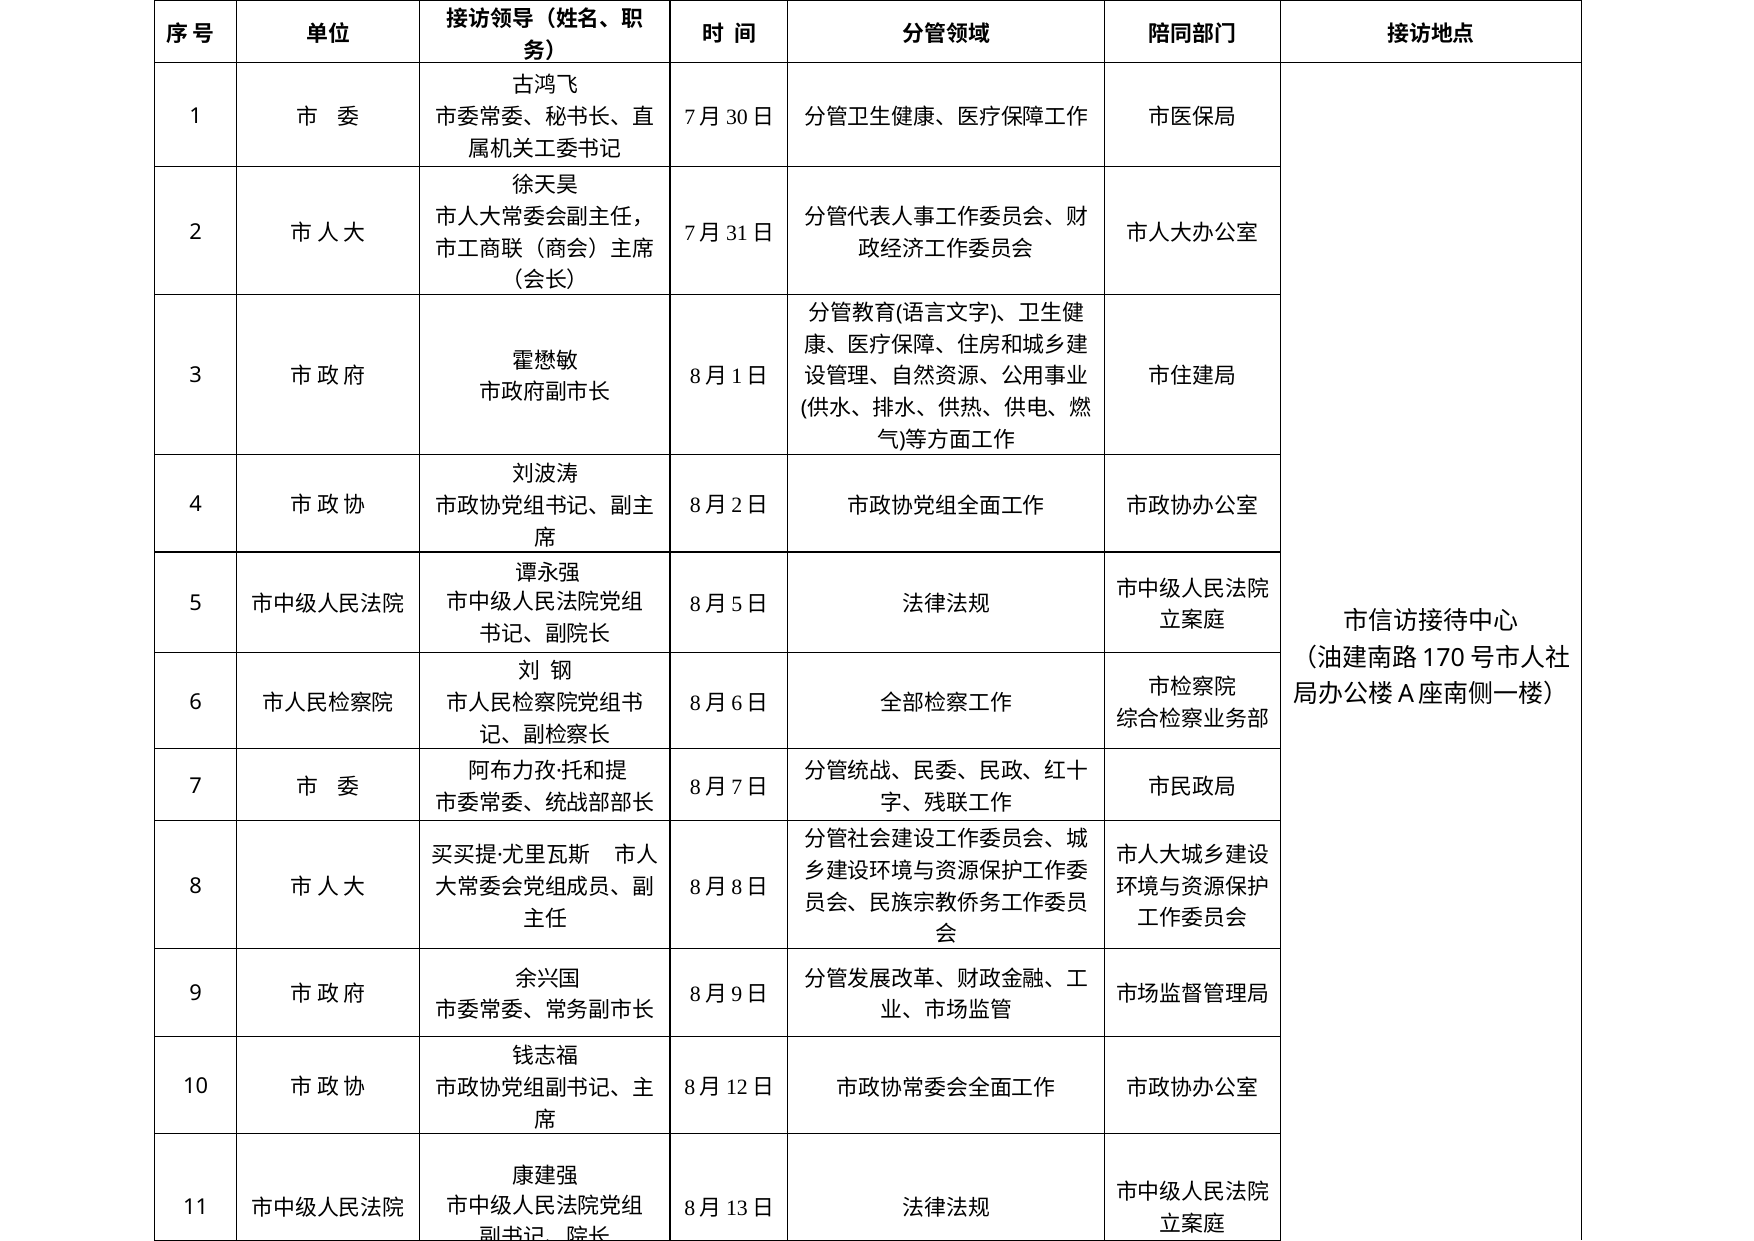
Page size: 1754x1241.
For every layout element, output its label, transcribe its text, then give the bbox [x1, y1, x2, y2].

table_cell 市人民检察院 [237, 653, 419, 748]
table_cell 6 [155, 653, 236, 748]
table_cell 8月1日 [671, 295, 787, 454]
table_cell 市中级人民法院 [237, 553, 419, 652]
table_header 接访领导（姓名、职务） [420, 1, 669, 62]
table_cell 余兴国 市委常委、常务副市长 [420, 949, 669, 1036]
table_cell 市 政 府 [237, 295, 419, 454]
table_cell 康建强 市中级人民法院党组 副书记、院长 [420, 1134, 669, 1240]
table_cell 分管代表人事工作委员会、财政经济工作委员会 [788, 167, 1104, 294]
table_cell 8月13日 [671, 1134, 787, 1240]
table_cell 市信访接待中心 （油建南路170号市人社局办公楼A座南侧一楼） [1281, 63, 1581, 1240]
table_cell 分管卫生健康、医疗保障工作 [788, 63, 1104, 166]
table_cell 8月12日 [671, 1037, 787, 1133]
table_cell 分管发展改革、财政金融、工业、市场监管 [788, 949, 1104, 1036]
table_cell 4 [155, 455, 236, 551]
table_header 序 号 [155, 1, 236, 62]
table_cell 分管社会建设工作委员会、城乡建设环境与资源保护工作委员会、民族宗教侨务工作委员会 [788, 821, 1104, 948]
table_cell 7月30日 [671, 63, 787, 166]
table_cell 8月9日 [671, 949, 787, 1036]
table_cell 谭永强 市中级人民法院党组 书记、副院长 [420, 553, 669, 652]
table_cell 市 政 府 [237, 949, 419, 1036]
table_header 时 间 [671, 1, 787, 62]
table_cell 买买提·尤里瓦斯 市人大常委会党组成员、副主任 [420, 821, 669, 948]
table_cell 刘波涛 市政协党组书记、副主席 [420, 455, 669, 551]
table_cell 市政协常委会全面工作 [788, 1037, 1104, 1133]
table_cell 5 [155, 553, 236, 652]
table_cell 市政协党组全面工作 [788, 455, 1104, 551]
table_cell 市民政局 [1105, 749, 1280, 820]
table_cell 8月2日 [671, 455, 787, 551]
table_cell 市政协办公室 [1105, 1037, 1280, 1133]
table_cell 古鸿飞 市委常委、秘书长、直属机关工委书记 [420, 63, 669, 166]
table_cell 市人大城乡建设环境与资源保护工作委员会 [1105, 821, 1280, 948]
table_cell 市中级人民法院 立案庭 [1105, 1134, 1280, 1240]
table_cell 8 [155, 821, 236, 948]
table_cell 10 [155, 1037, 236, 1133]
table_cell 8月5日 [671, 553, 787, 652]
table_cell 刘 钢 市人民检察院党组书记、副检察长 [420, 653, 669, 748]
table_cell 市检察院 综合检察业务部 [1105, 653, 1280, 748]
table_cell 市 政 协 [237, 455, 419, 551]
table_cell 市政协办公室 [1105, 455, 1280, 551]
table_cell 法律法规 [788, 553, 1104, 652]
table_cell 钱志福 市政协党组副书记、主 席 [420, 1037, 669, 1133]
table_cell 市住建局 [1105, 295, 1280, 454]
table_cell 市 委 [237, 749, 419, 820]
table_cell 3 [155, 295, 236, 454]
table_cell 7月31日 [671, 167, 787, 294]
table_cell 8月7日 [671, 749, 787, 820]
table_cell 市场监督管理局 [1105, 949, 1280, 1036]
table_header 分管领域 [788, 1, 1104, 62]
table_cell 阿布力孜·托和提 市委常委、统战部部长 [420, 749, 669, 820]
table_header 陪同部门 [1105, 1, 1280, 62]
table_header 接访地点 [1281, 1, 1581, 62]
table_cell 徐天昊 市人大常委会副主任，市工商联（商会）主席（会长） [420, 167, 669, 294]
table_cell 7 [155, 749, 236, 820]
table_cell 市医保局 [1105, 63, 1280, 166]
table_cell 分管教育(语言文字)、卫生健康、医疗保障、住房和城乡建设管理、自然资源、公用事业(供水、排水、供热、供电、燃气)等方面工作 [788, 295, 1104, 454]
table_header 单位 [237, 1, 419, 62]
table_cell 市中级人民法院 [237, 1134, 419, 1240]
table_cell 市中级人民法院 立案庭 [1105, 553, 1280, 652]
table_cell 市 人 大 [237, 167, 419, 294]
table_cell 市 委 [237, 63, 419, 166]
table_cell 市人大办公室 [1105, 167, 1280, 294]
table_cell 法律法规 [788, 1134, 1104, 1240]
table_cell 8月8日 [671, 821, 787, 948]
table_cell 霍懋敏 市政府副市长 [420, 295, 669, 454]
table_cell 9 [155, 949, 236, 1036]
table_cell 11 [155, 1134, 236, 1240]
table_cell 市 政 协 [237, 1037, 419, 1133]
table_cell 全部检察工作 [788, 653, 1104, 748]
table_cell 2 [155, 167, 236, 294]
table_cell 分管统战、民委、民政、红十字、残联工作 [788, 749, 1104, 820]
table_cell 8月6日 [671, 653, 787, 748]
table_cell 市 人 大 [237, 821, 419, 948]
table_cell 1 [155, 63, 236, 166]
